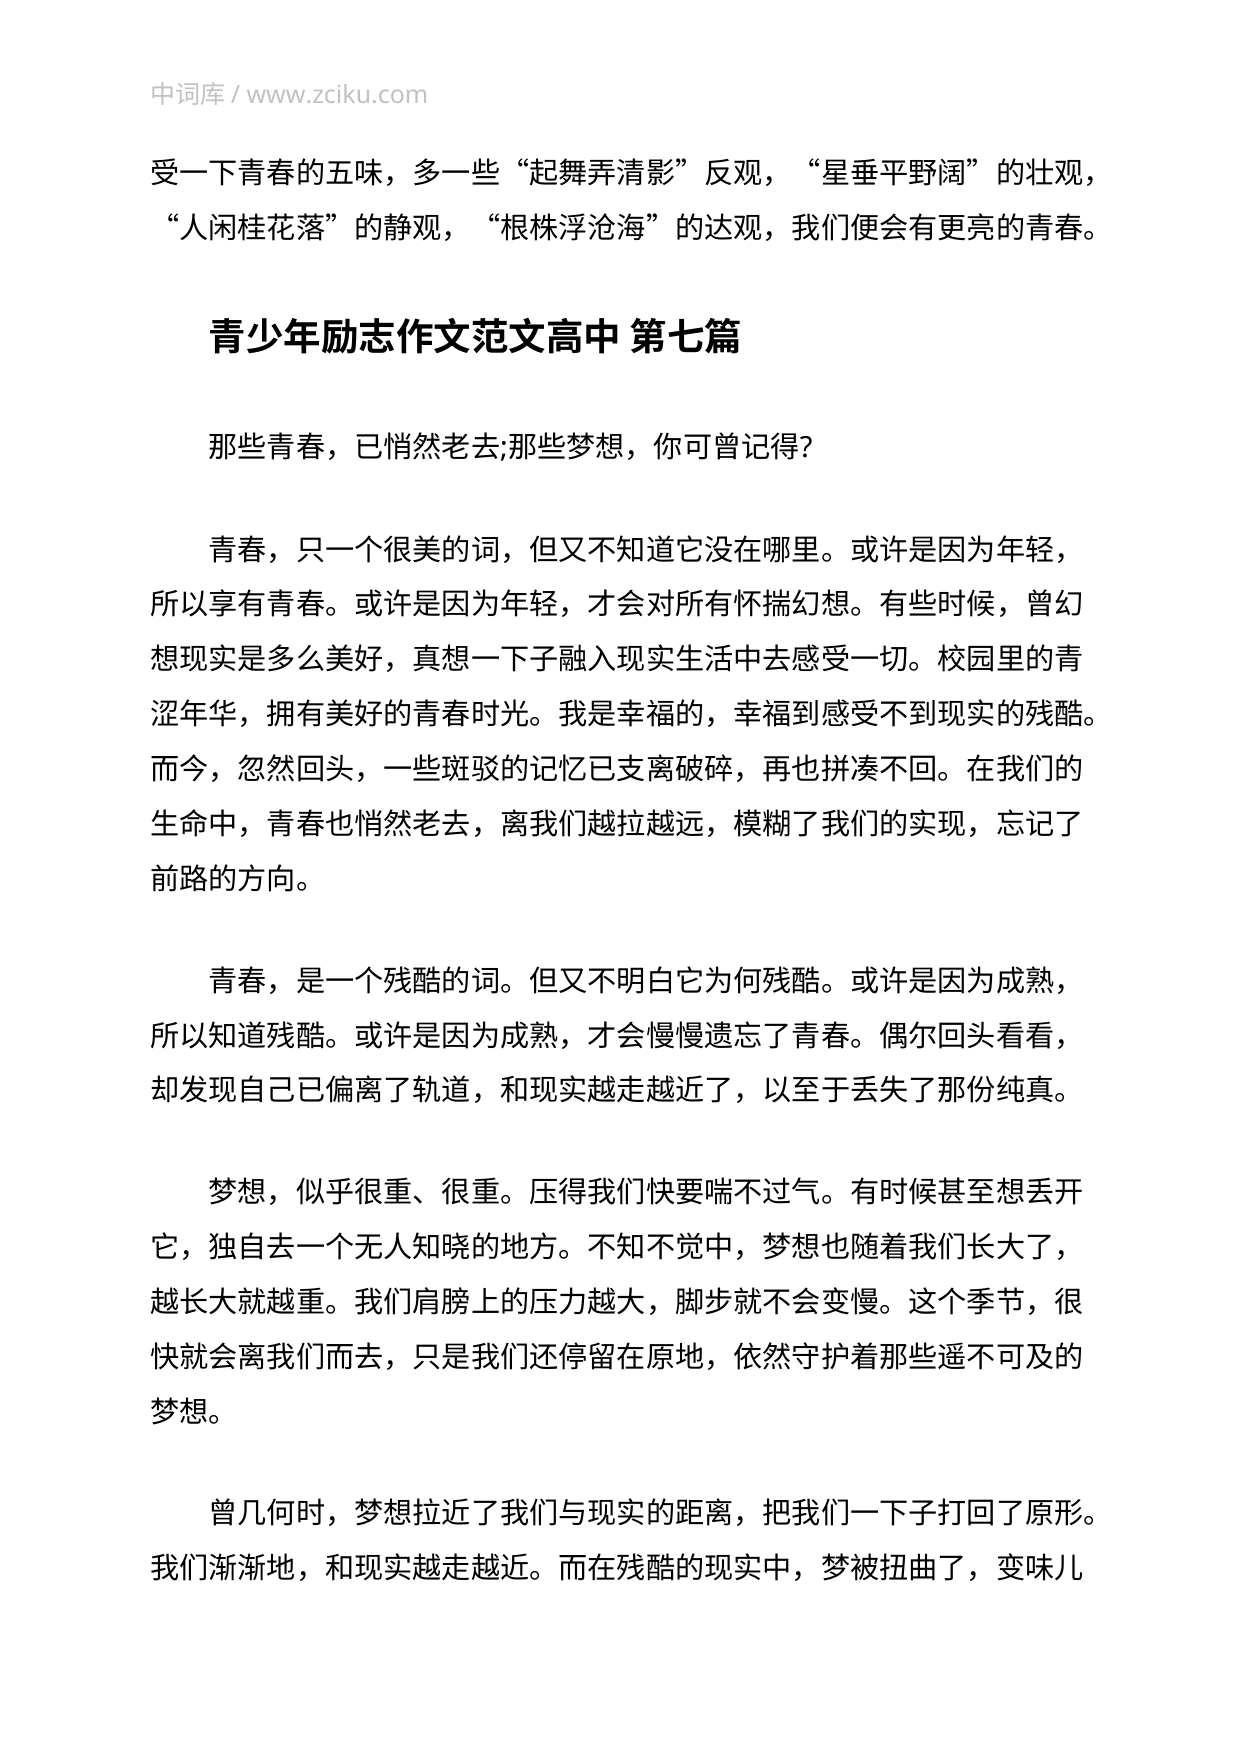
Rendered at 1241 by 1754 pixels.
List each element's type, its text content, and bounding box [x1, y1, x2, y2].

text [150, 150, 1090, 247]
text 青少年励志作文范文高中 第七篇 [150, 307, 1090, 361]
text 梦想，似乎很重、很重。压得我们快要喘不过气。有时候甚至想丢开它，独自去一个无人知晓的地方。不知不觉中，梦想也随着我们长大了，越长大就越重。我们肩膀上的压力越大，脚步就不会变慢。这个季节，很快就会离我们而去，只是我们还停留在原地，依然守护着那些遥不可及的梦想。 [150, 1169, 1090, 1431]
text 青春，只一个很美的词，但又不知道它没在哪里。或许是因为年轻，所以享有青春。或许是因为年轻，才会对所有怀揣幻想。有些时候，曾幻想现实是多么美好，真想一下子融入现实生活中去感受一切。校园里的青涩年华，拥有美好的青春时光。我是幸福的，幸福到感受不到现实的残酷。而今，忽然回头，一些斑驳的记忆已支离破碎，再也拼凑不回。在我们的生命中，青春也悄然老去，离我们越拉越远，模糊了我们的实现，忘记了前路的方向。 [150, 526, 1090, 898]
text 那些青春，已悄然老去;那些梦想，你可曾记得? [150, 424, 1090, 466]
text 青春，是一个残酷的词。但又不明白它为何残酷。或许是因为成熟，所以知道残酷。或许是因为成熟，才会慢慢遗忘了青春。偶尔回头看看，却发现自己已偏离了轨道，和现实越走越近了，以至于丢失了那份纯真。 [150, 957, 1090, 1109]
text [150, 1490, 1090, 1587]
